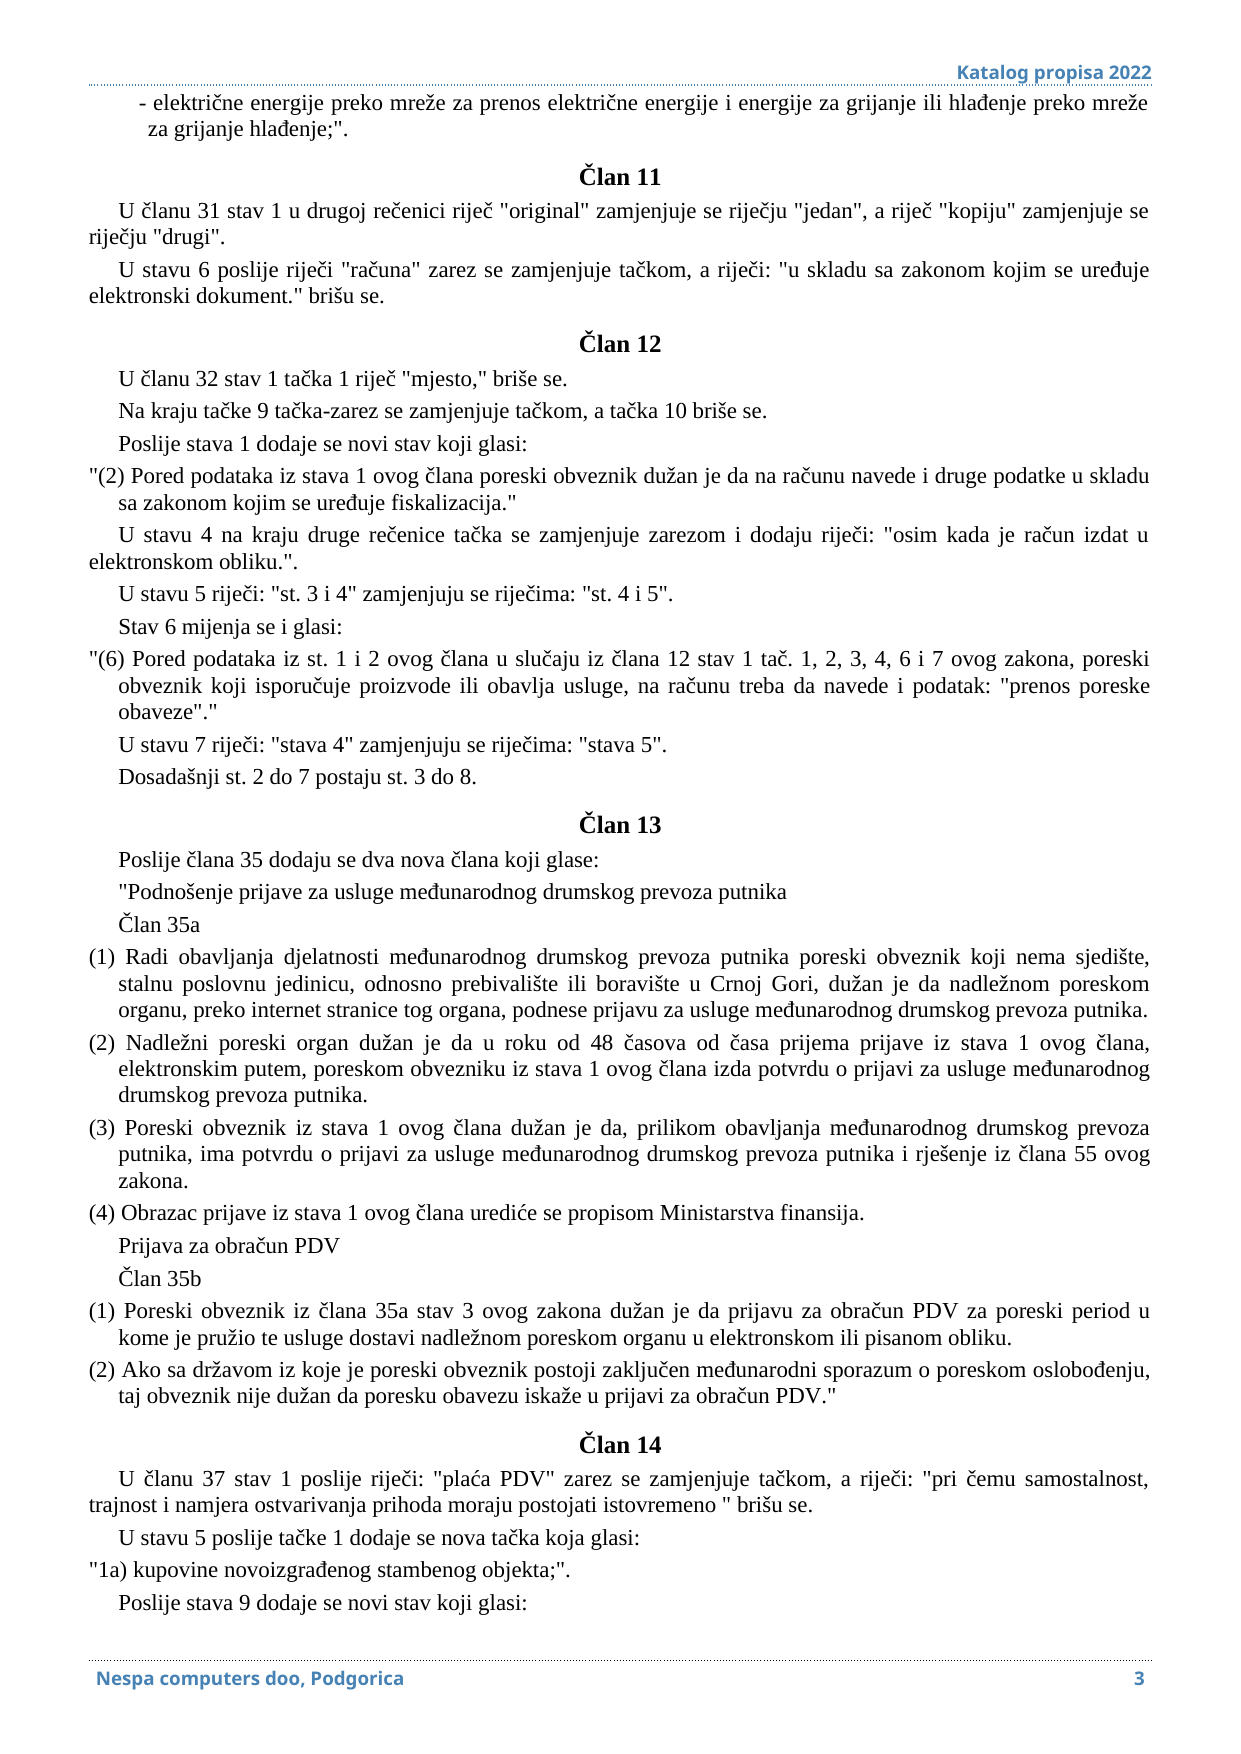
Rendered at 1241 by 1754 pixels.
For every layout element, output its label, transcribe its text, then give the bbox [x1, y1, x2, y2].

text "Podnošenje prijave za usluge međunarodnog drumskog prevoza putnika [88, 878, 1152, 904]
text Poslije člana 35 dodaju se dva nova člana koji glase: [88, 846, 1152, 872]
text U članu 32 stav 1 tačka 1 riječ "mjesto," briše se. [88, 364, 1152, 391]
text (1) Poreski obveznik iz člana 35a stav 3 ovog zakona dužan je da prijavu za obračun PDV za poreski period u kome je pružio te usluge dostavi nadležnom poreskom organu u elektronskom ili pisanom obliku. [88, 1297, 1152, 1350]
text Član 12 [88, 329, 1152, 358]
text Član 35b [88, 1264, 1152, 1291]
text Dosadašnji st. 2 do 7 postaju st. 3 do 8. [88, 763, 1152, 790]
text U članu 37 stav 1 poslije riječi: "plaća PDV" zarez se zamjenjuje tačkom, a riječi: "pri čemu samostalnost, trajnost i namjera ostvarivanja prihoda moraju postojati istovremeno " brišu se. [88, 1465, 1152, 1517]
text U stavu 5 poslije tačke 1 dodaje se nova tačka koja glasi: [88, 1524, 1152, 1550]
text U stavu 7 riječi: "stava 4" zamjenjuju se riječima: "stava 5". [88, 731, 1152, 757]
text Poslije stava 1 dodaje se novi stav koji glasi: [88, 430, 1152, 456]
text Na kraju tačke 9 tačka-zarez se zamjenjuje tačkom, a tačka 10 briše se. [88, 397, 1152, 423]
text (2) Nadležni poreski organ dužan je da u roku od 48 časova od časa prijema prijave iz stava 1 ovog člana, elektronskim putem, poreskom obvezniku iz stava 1 ovog člana izda potvrdu o prijavi za usluge međunarodnog drumskog prevoza putnika. [88, 1029, 1152, 1108]
text Član 35a [88, 911, 1152, 937]
text "1a) kupovine novoizgrađenog stambenog objekta;". [88, 1556, 1152, 1583]
text (2) Ako sa državom iz koje je poreski obveznik postoji zaključen međunarodni sporazum o poreskom oslobođenju, taj obveznik nije dužan da poresku obavezu iskaže u prijavi za obračun PDV." [88, 1356, 1152, 1409]
text Član 14 [88, 1430, 1152, 1458]
text (3) Poreski obveznik iz stava 1 ovog člana dužan je da, prilikom obavljanja međunarodnog drumskog prevoza putnika, ima potvrdu o prijavi za usluge međunarodnog drumskog prevoza putnika i rješenje iz člana 55 ovog zakona. [88, 1114, 1152, 1193]
text Prijava za obračun PDV [88, 1232, 1152, 1258]
text U stavu 5 riječi: "st. 3 i 4" zamjenjuju se riječima: "st. 4 i 5". [88, 580, 1152, 607]
text Stav 6 mijenja se i glasi: [88, 613, 1152, 639]
text (1) Radi obavljanja djelatnosti međunarodnog drumskog prevoza putnika poreski obveznik koji nema sjedište, stalnu poslovnu jedinicu, odnosno prebivalište ili boravište u Crnoj Gori, dužan je da nadležnom poreskom organu, preko internet stranice tog organa, podnese prijavu za usluge međunarodnog drumskog prevoza putnika. [88, 943, 1152, 1022]
text "(2) Pored podataka iz stava 1 ovog člana poreski obveznik dužan je da na računu navede i druge podatke u skladu sa zakonom kojim se uređuje fiskalizacija." [88, 462, 1152, 515]
text Član 13 [88, 811, 1152, 839]
text "(6) Pored podataka iz st. 1 i 2 ovog člana u slučaju iz člana 12 stav 1 tač. 1, 2, 3, 4, 6 i 7 ovog zakona, poreski obveznik koji isporučuje proizvode ili obavlja usluge, na računu treba da navede i podatak: "prenos poreske obaveze"." [88, 646, 1152, 724]
text (4) Obrazac prijave iz stava 1 ovog člana urediće se propisom Ministarstva finansija. [88, 1199, 1152, 1226]
text Poslije stava 9 dodaje se novi stav koji glasi: [88, 1589, 1152, 1615]
text U članu 31 stav 1 u drugoj rečenici riječ "original" zamjenjuje se riječju "jedan", a riječ "kopiju" zamjenjuje se riječju "drugi". [88, 197, 1152, 250]
text U stavu 4 na kraju druge rečenice tačka se zamjenjuje zarezom i dodaju riječi: "osim kada je račun izdat u elektronskom obliku.". [88, 521, 1152, 574]
text - električne energije preko mreže za prenos električne energije i energije za grijanje ili hlađenje preko mreže za grijanje hlađenje;". [118, 88, 1152, 141]
text U stavu 6 poslije riječi "računa" zarez se zamjenjuje tačkom, a riječi: "u skladu sa zakonom kojim se uređuje elektronski dokument." brišu se. [88, 256, 1152, 309]
text Član 11 [88, 162, 1152, 191]
